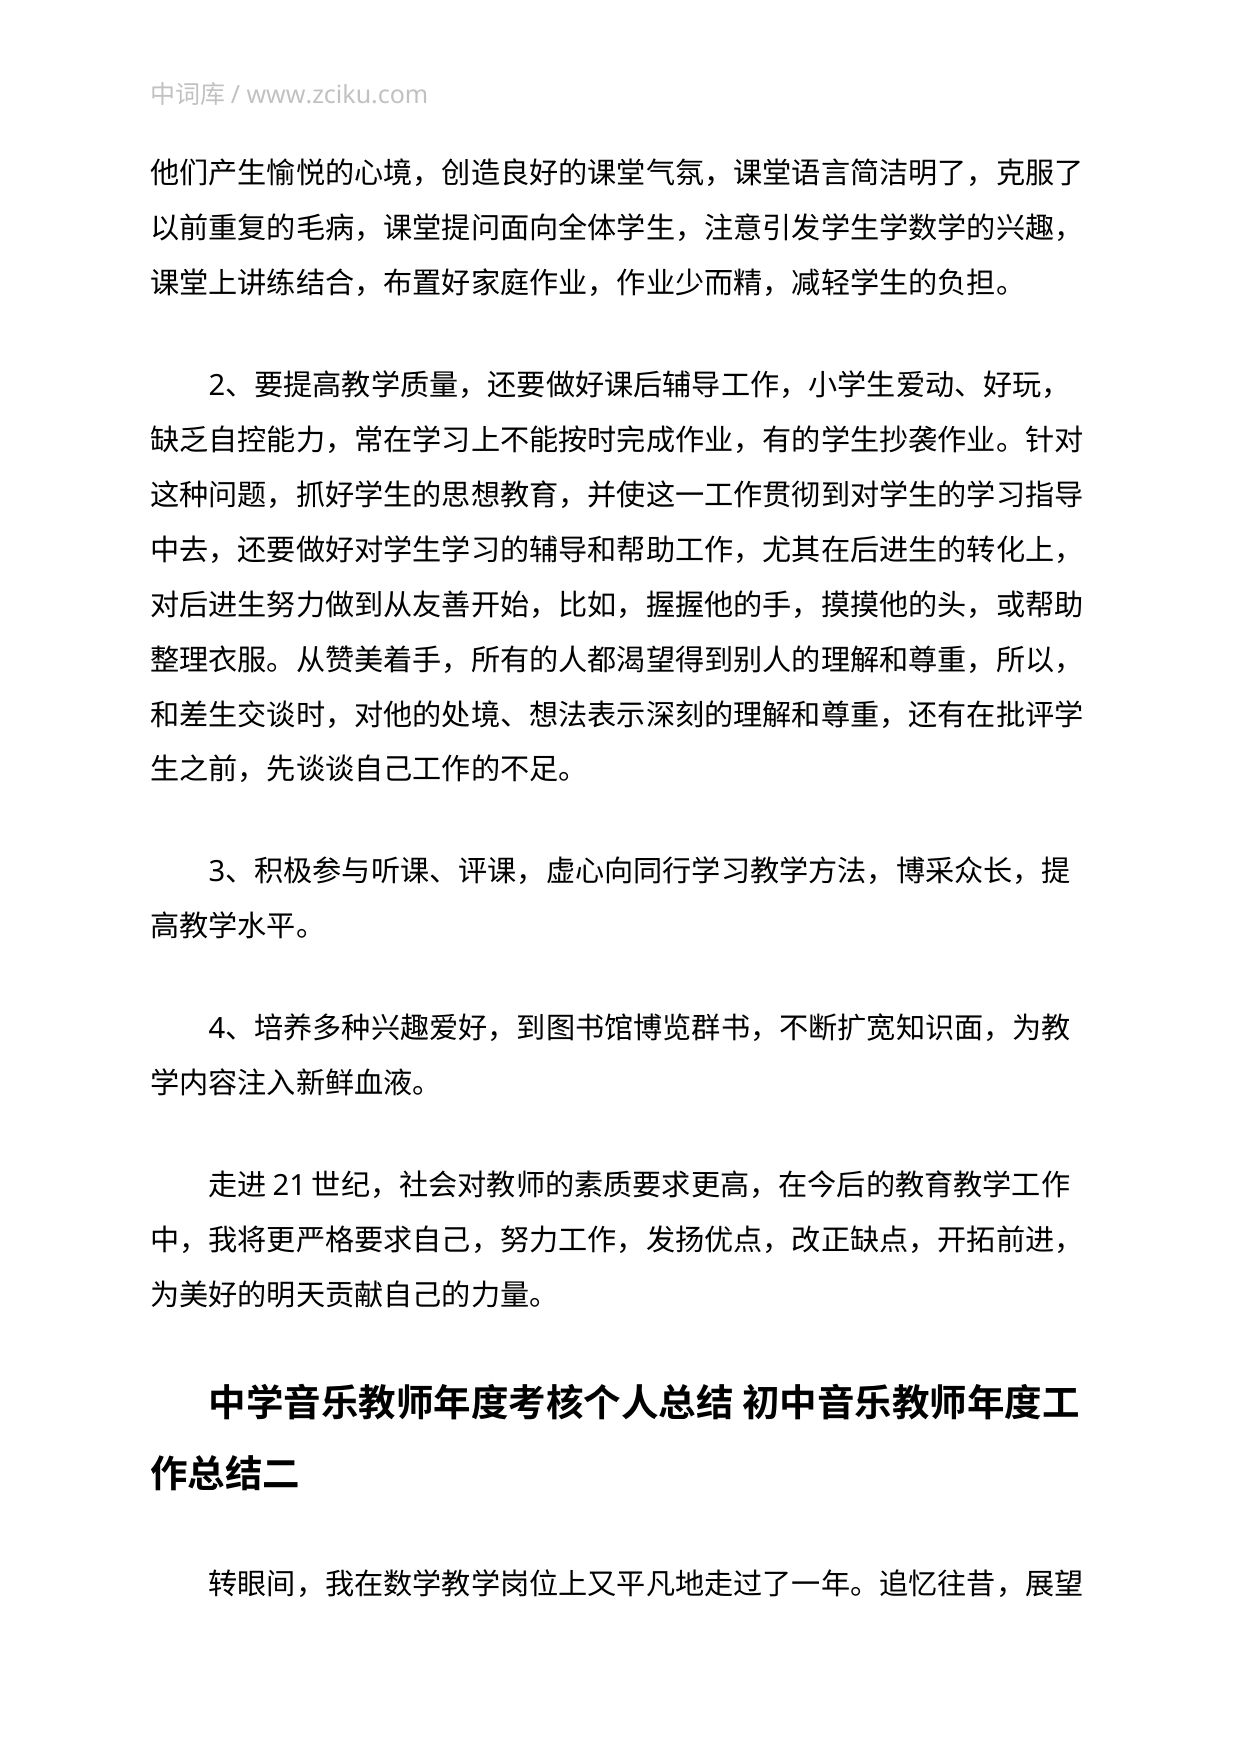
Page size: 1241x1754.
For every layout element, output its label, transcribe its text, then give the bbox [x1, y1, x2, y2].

text 中学音乐教师年度考核个人总结 初中音乐教师年度工作总结二 [150, 1373, 1090, 1498]
text 3、积极参与听课、评课，虚心向同行学习教学方法，博采众长，提高教学水平。 [150, 848, 1090, 945]
text 4、培养多种兴趣爱好，到图书馆博览群书，不断扩宽知识面，为教学内容注入新鲜血液。 [150, 1004, 1090, 1102]
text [150, 1561, 1090, 1603]
text 走进21世纪，社会对教师的素质要求更高，在今后的教育教学工作中，我将更严格要求自己，努力工作，发扬优点，改正缺点，开拓前进，为美好的明天贡献自己的力量。 [150, 1161, 1090, 1313]
text 2、要提高教学质量，还要做好课后辅导工作，小学生爱动、好玩，缺乏自控能力，常在学习上不能按时完成作业，有的学生抄袭作业。针对这种问题，抓好学生的思想教育，并使这一工作贯彻到对学生的学习指导中去，还要做好对学生学习的辅导和帮助工作，尤其在后进生的转化上，对后进生努力做到从友善开始，比如，握握他的手，摸摸他的头，或帮助整理衣服。从赞美着手，所有的人都渴望得到别人的理解和尊重，所以，和差生交谈时，对他的处境、想法表示深刻的理解和尊重，还有在批评学生之前，先谈谈自己工作的不足。 [150, 362, 1090, 788]
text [150, 150, 1090, 302]
